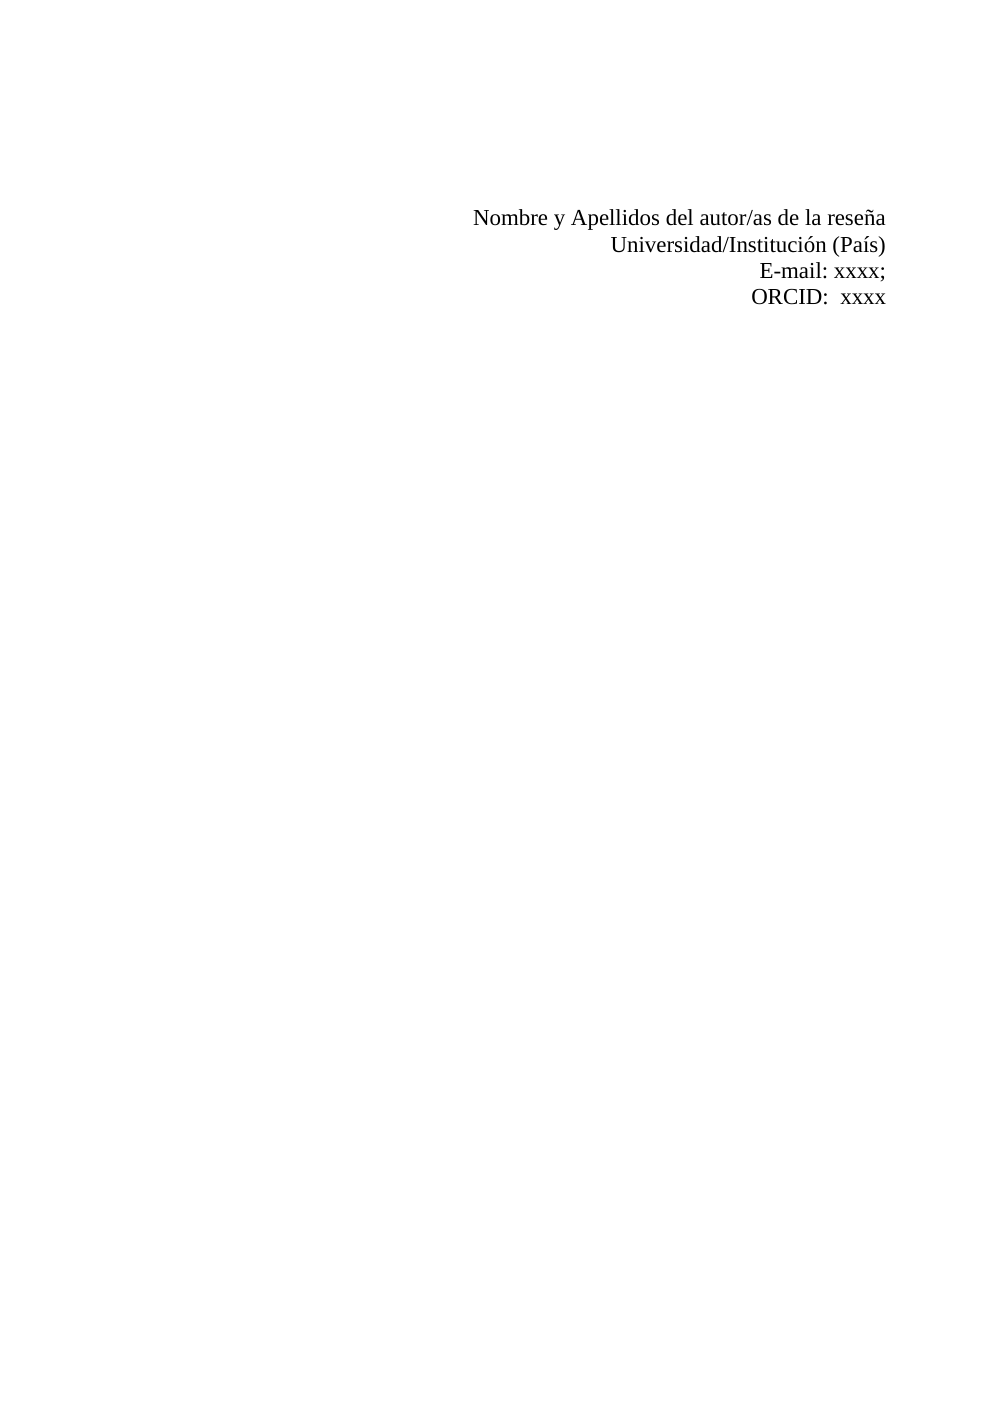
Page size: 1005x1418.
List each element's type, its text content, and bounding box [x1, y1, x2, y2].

text Universidad/Institución (País) [118, 231, 886, 257]
text ORCID: xxxx [118, 283, 886, 310]
text E-mail: xxxx; [118, 257, 886, 283]
text Nombre y Apellidos del autor/as de la reseña [118, 178, 886, 231]
